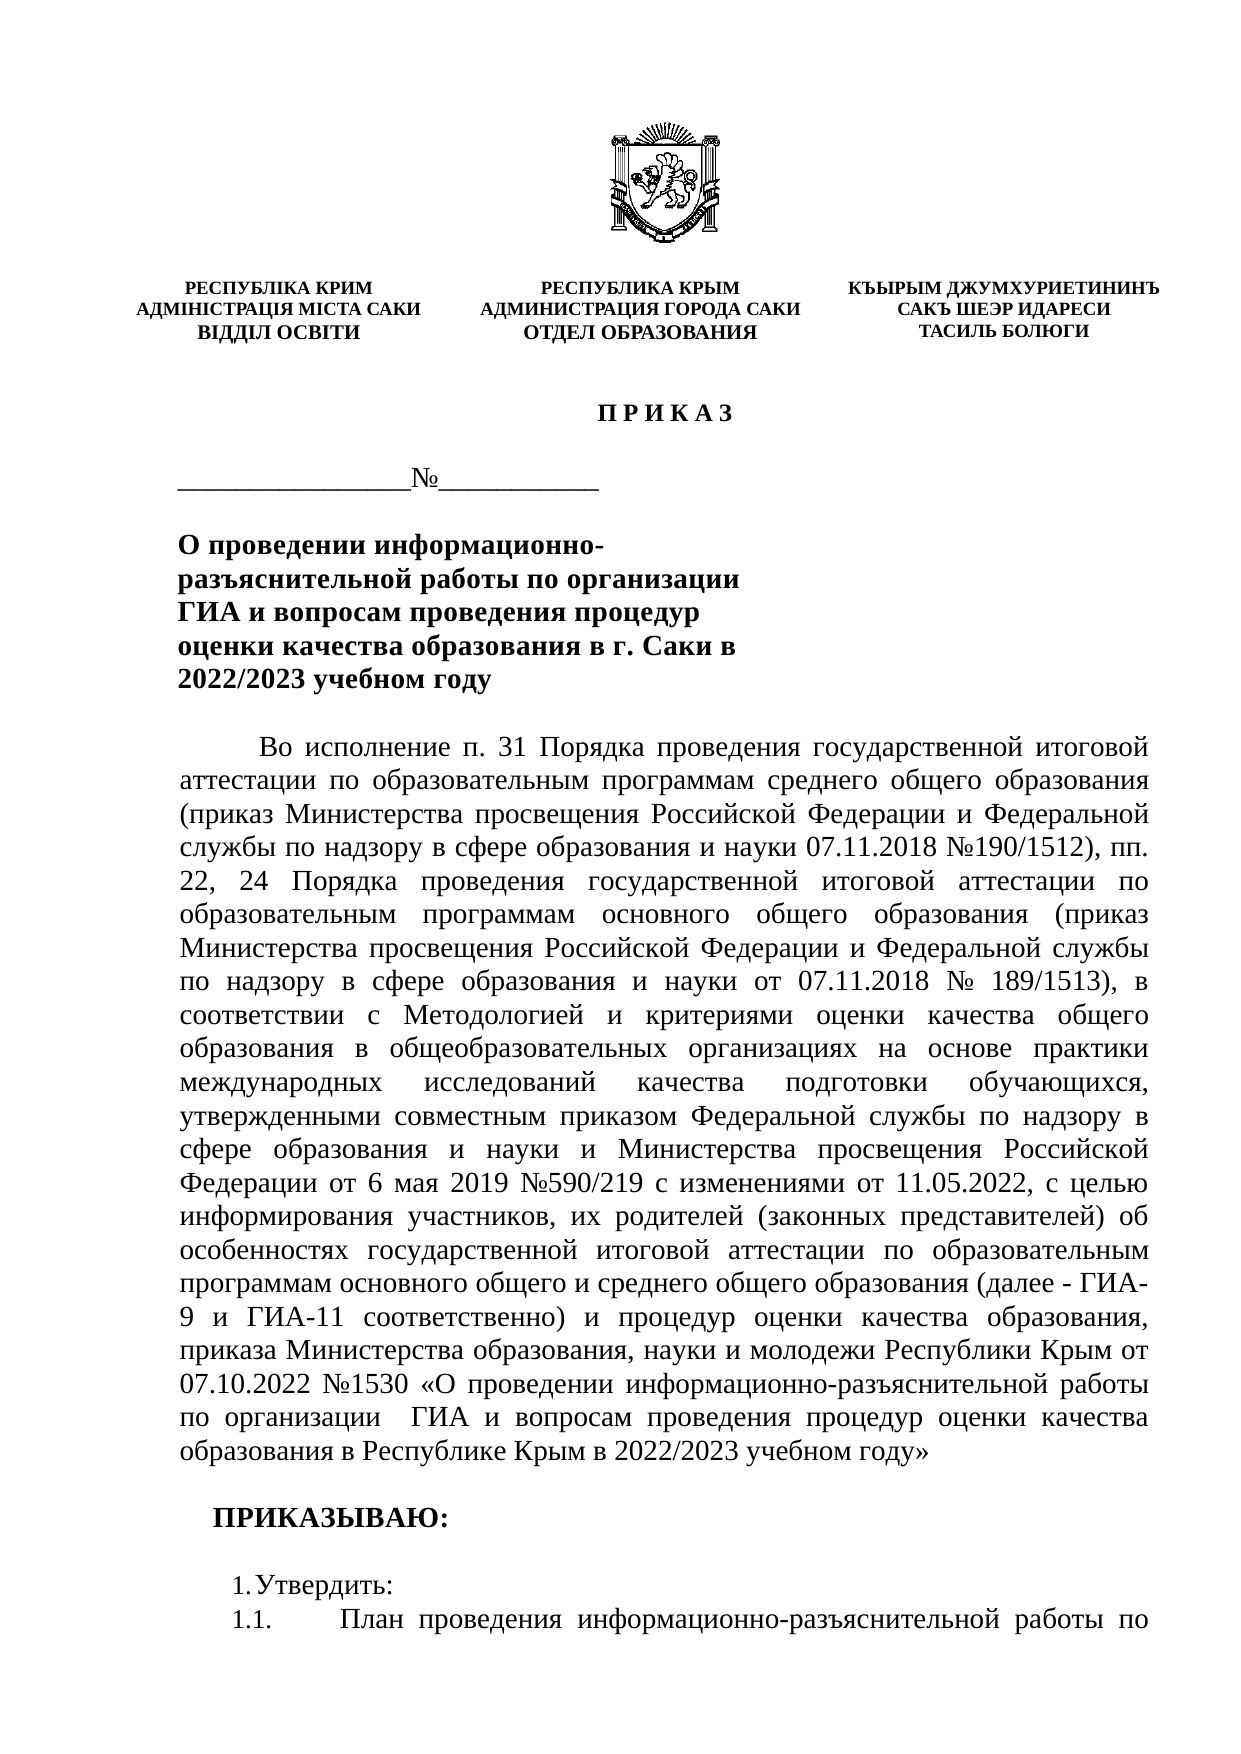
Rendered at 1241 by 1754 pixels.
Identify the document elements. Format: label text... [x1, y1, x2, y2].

subtitle П Р И К А З [222, 398, 1152, 427]
table_header РЕСПУБЛІКА КРИМ АДМІНІСТРАЦІЯ МІСТА САКИ ВІДДІЛ ОСВІТИ [103, 277, 454, 369]
text ПРИКАЗЫВАЮ: [213, 1500, 1152, 1534]
table_header КЪЫРЫМ ДЖУМХУРИЕТИНИНЪ САКЪ ШЕЭР ИДАРЕСИ ТАСИЛЬ БОЛЮГИ [827, 277, 1181, 369]
text ________________№___________ [177, 460, 1152, 494]
text Во исполнение п. 31 Порядка проведения государственной итоговой аттестации по образовательным программам среднего общего образования (приказ Министерства просвещения Российской Федерации и Федеральной службы по надзору в сфере образования и науки 07.11.2018 №190/1512), пп. 22, 24 Порядка проведения государственной итоговой аттестации по образовательным программам основного общего образования (приказ Министерства просвещения Российской Федерации и Федеральной службы по надзору в сфере образования и науки от 07.11.2018 № 189/1513), в соответствии с Методологией и критериями оценки качества общего образования в общеобразовательных организациях на основе практики международных исследований качества подготовки обучающихся, утвержденными совместным приказом Федеральной службы по надзору в сфере образования и науки и Министерства просвещения Российской Федерации от 6 мая 2019 №590/219 с изменениями от 11.05.2022, с целью информирования участников, их родителей (законных представителей) об особенностях государственной итоговой аттестации по образовательным программам основного общего и среднего общего образования (далее - ГИА-9 и ГИА-11 соответственно) и процедур оценки качества образования, приказа Министерства образования, науки и молодежи Республики Крым от 07.10.2022 №1530 «О проведении информационно-разъяснительной работы по организации ГИА и вопросам проведения процедур оценки качества образования в Республике Крым в 2022/2023 учебном году» [179, 729, 1149, 1467]
text О проведении информационно-разъяснительной работы по организации ГИА и вопросам проведения процедур оценки качества образования в г. Саки в 2022/2023 учебном году [177, 527, 768, 695]
table_header РЕСПУБЛИКА КРЫМ АДМИНИСТРАЦИЯ ГОРОДА САКИ ОТДЕЛ ОБРАЗОВАНИЯ [454, 277, 827, 369]
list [179, 1601, 1149, 1634]
picture [607, 118, 722, 248]
list Утвердить: [179, 1567, 1149, 1601]
